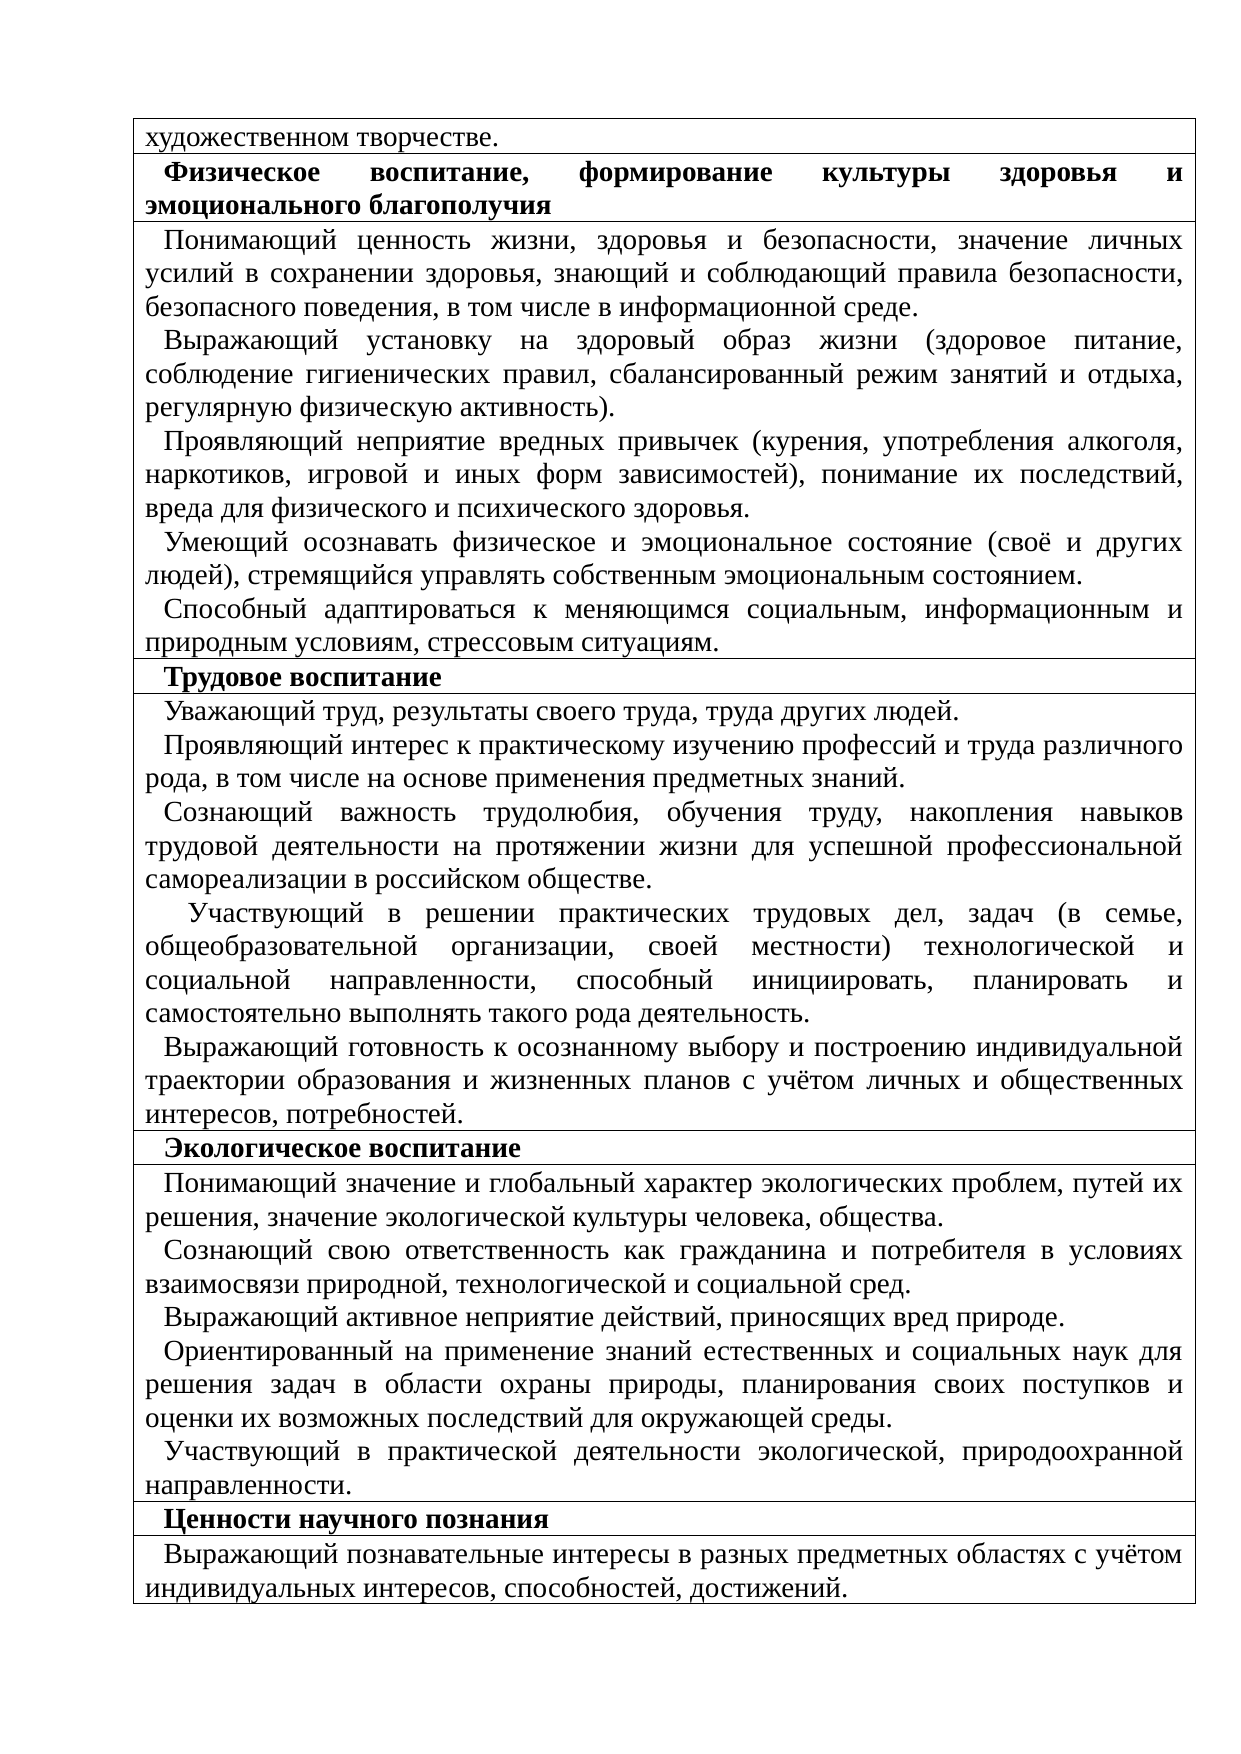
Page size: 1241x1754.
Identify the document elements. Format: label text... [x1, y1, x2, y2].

table_cell Понимающий ценность жизни, здоровья и безопасности, значение личных усилий в сохранении здоровья, знающий и соблюдающий правила безопасности, безопасного поведения, в том числе в информационной среде. Выражающий установку на здоровый образ жизни (здоровое питание, соблюдение гигиенических правил, сбалансированный режим занятий и отдыха, регулярную физическую активность). Проявляющий неприятие вредных привычек (курения, употребления алкоголя, наркотиков, игровой и иных форм зависимостей), понимание их последствий, вреда для физического и психического здоровья. Умеющий осознавать физическое и эмоциональное состояние (своё и других людей), стремящийся управлять собственным эмоциональным состоянием. Способный адаптироваться к меняющимся социальным, информационным и природным условиям, стрессовым ситуациям. [134, 222, 1195, 658]
table_cell Понимающий значение и глобальный характер экологических проблем, путей их решения, значение экологической культуры человека, общества. Сознающий свою ответственность как гражданина и потребителя в условиях взаимосвязи природной, технологической и социальной сред. Выражающий активное неприятие действий, приносящих вред природе. Ориентированный на применение знаний естественных и социальных наук для решения задач в области охраны природы, планирования своих поступков и оценки их возможных последствий для окружающей среды. Участвующий в практической деятельности экологической, природоохранной направленности. [134, 1165, 1195, 1501]
table_cell Ценности научного познания [134, 1502, 1195, 1535]
table_cell Экологическое воспитание [134, 1131, 1195, 1164]
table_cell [134, 119, 1195, 153]
table_cell Трудовое воспитание [134, 659, 1195, 692]
table_cell Физическое воспитание, формирование культуры здоровья и эмоционального благополучия [134, 154, 1195, 221]
table_cell Уважающий труд, результаты своего труда, труда других людей. Проявляющий интерес к практическому изучению профессий и труда различного рода, в том числе на основе применения предметных знаний. Сознающий важность трудолюбия, обучения труду, накопления навыков трудовой деятельности на протяжении жизни для успешной профессиональной самореализации в российском обществе. Участвующий в решении практических трудовых дел, задач (в семье, общеобразовательной организации, своей местности) технологической и социальной направленности, способный инициировать, планировать и самостоятельно выполнять такого рода деятельность. Выражающий готовность к осознанному выбору и построению индивидуальной траектории образования и жизненных планов с учётом личных и общественных интересов, потребностей. [134, 694, 1195, 1129]
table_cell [134, 1536, 1195, 1603]
